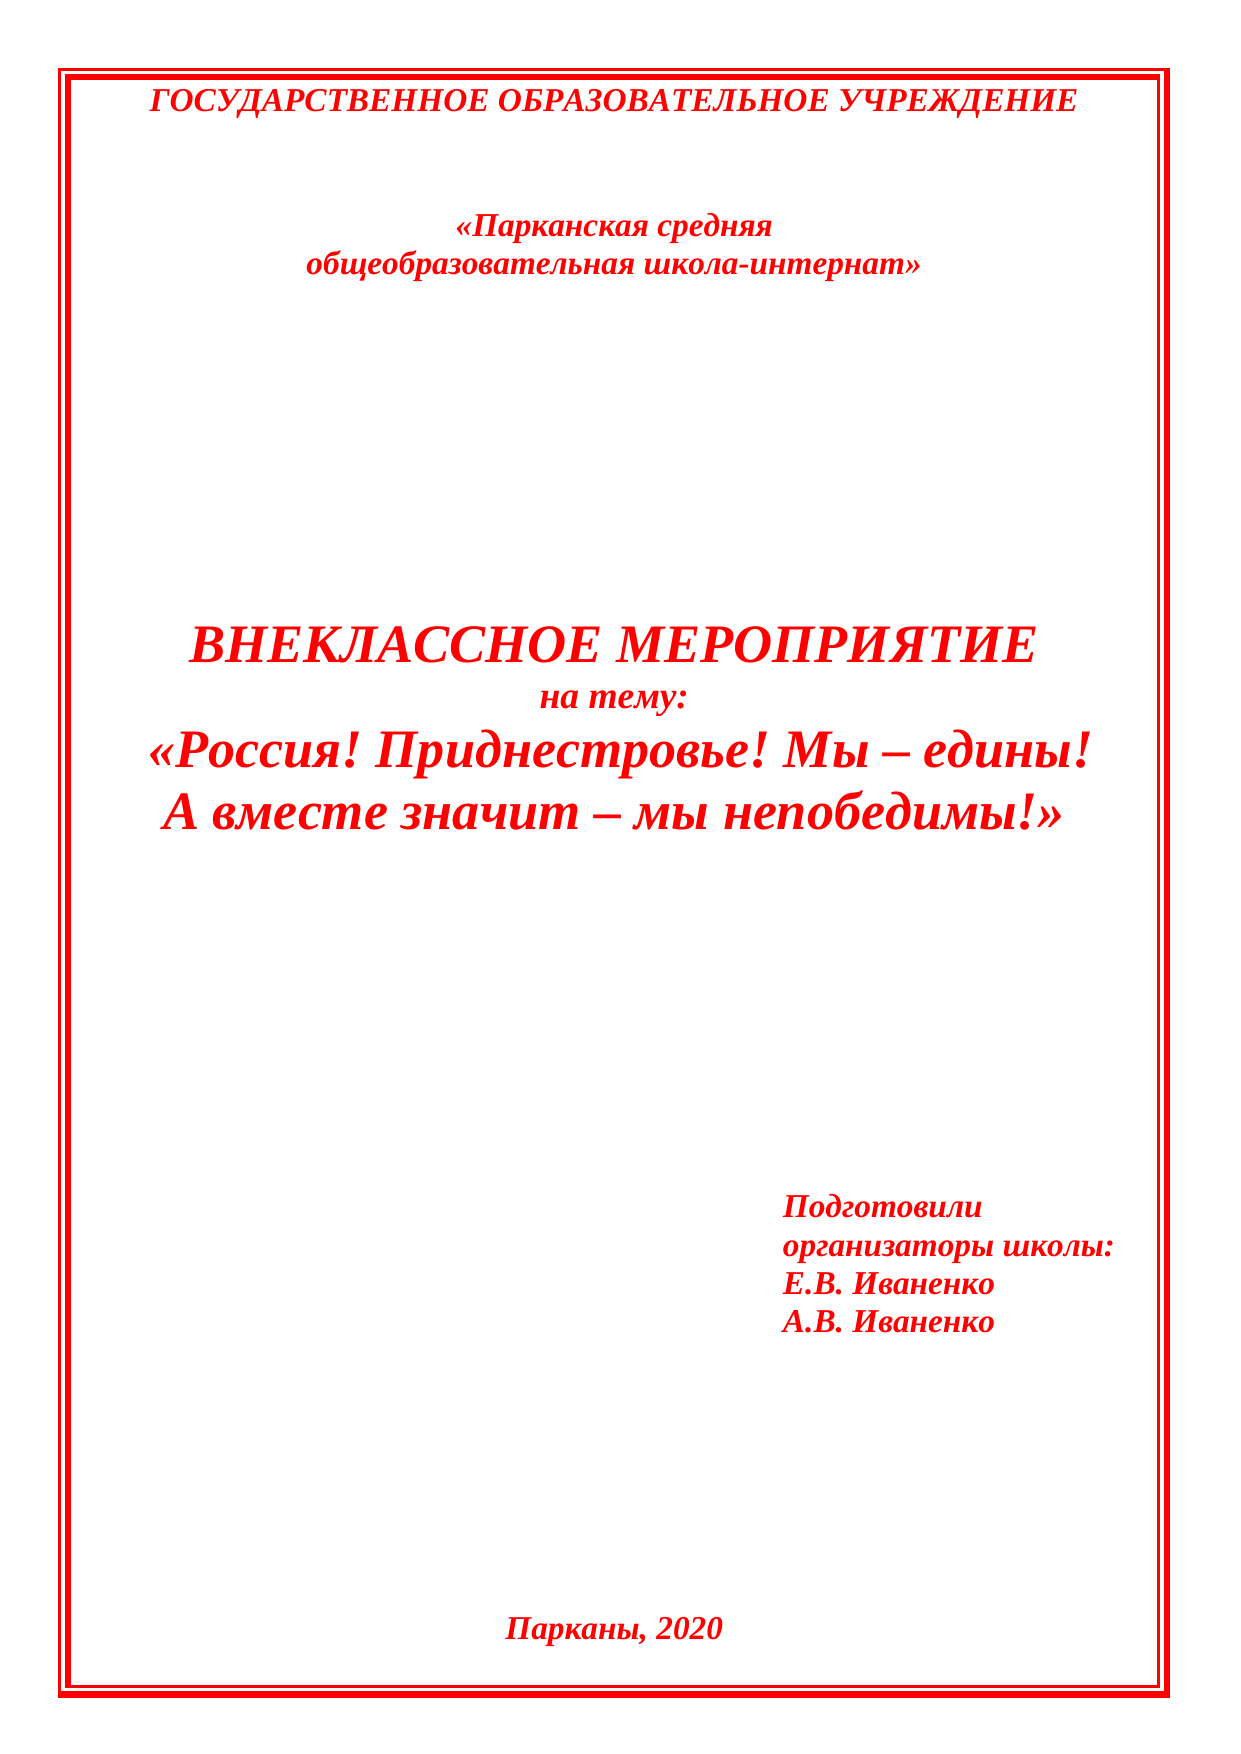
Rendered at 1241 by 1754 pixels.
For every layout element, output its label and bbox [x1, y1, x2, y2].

table_header [65, 71, 1163, 1685]
